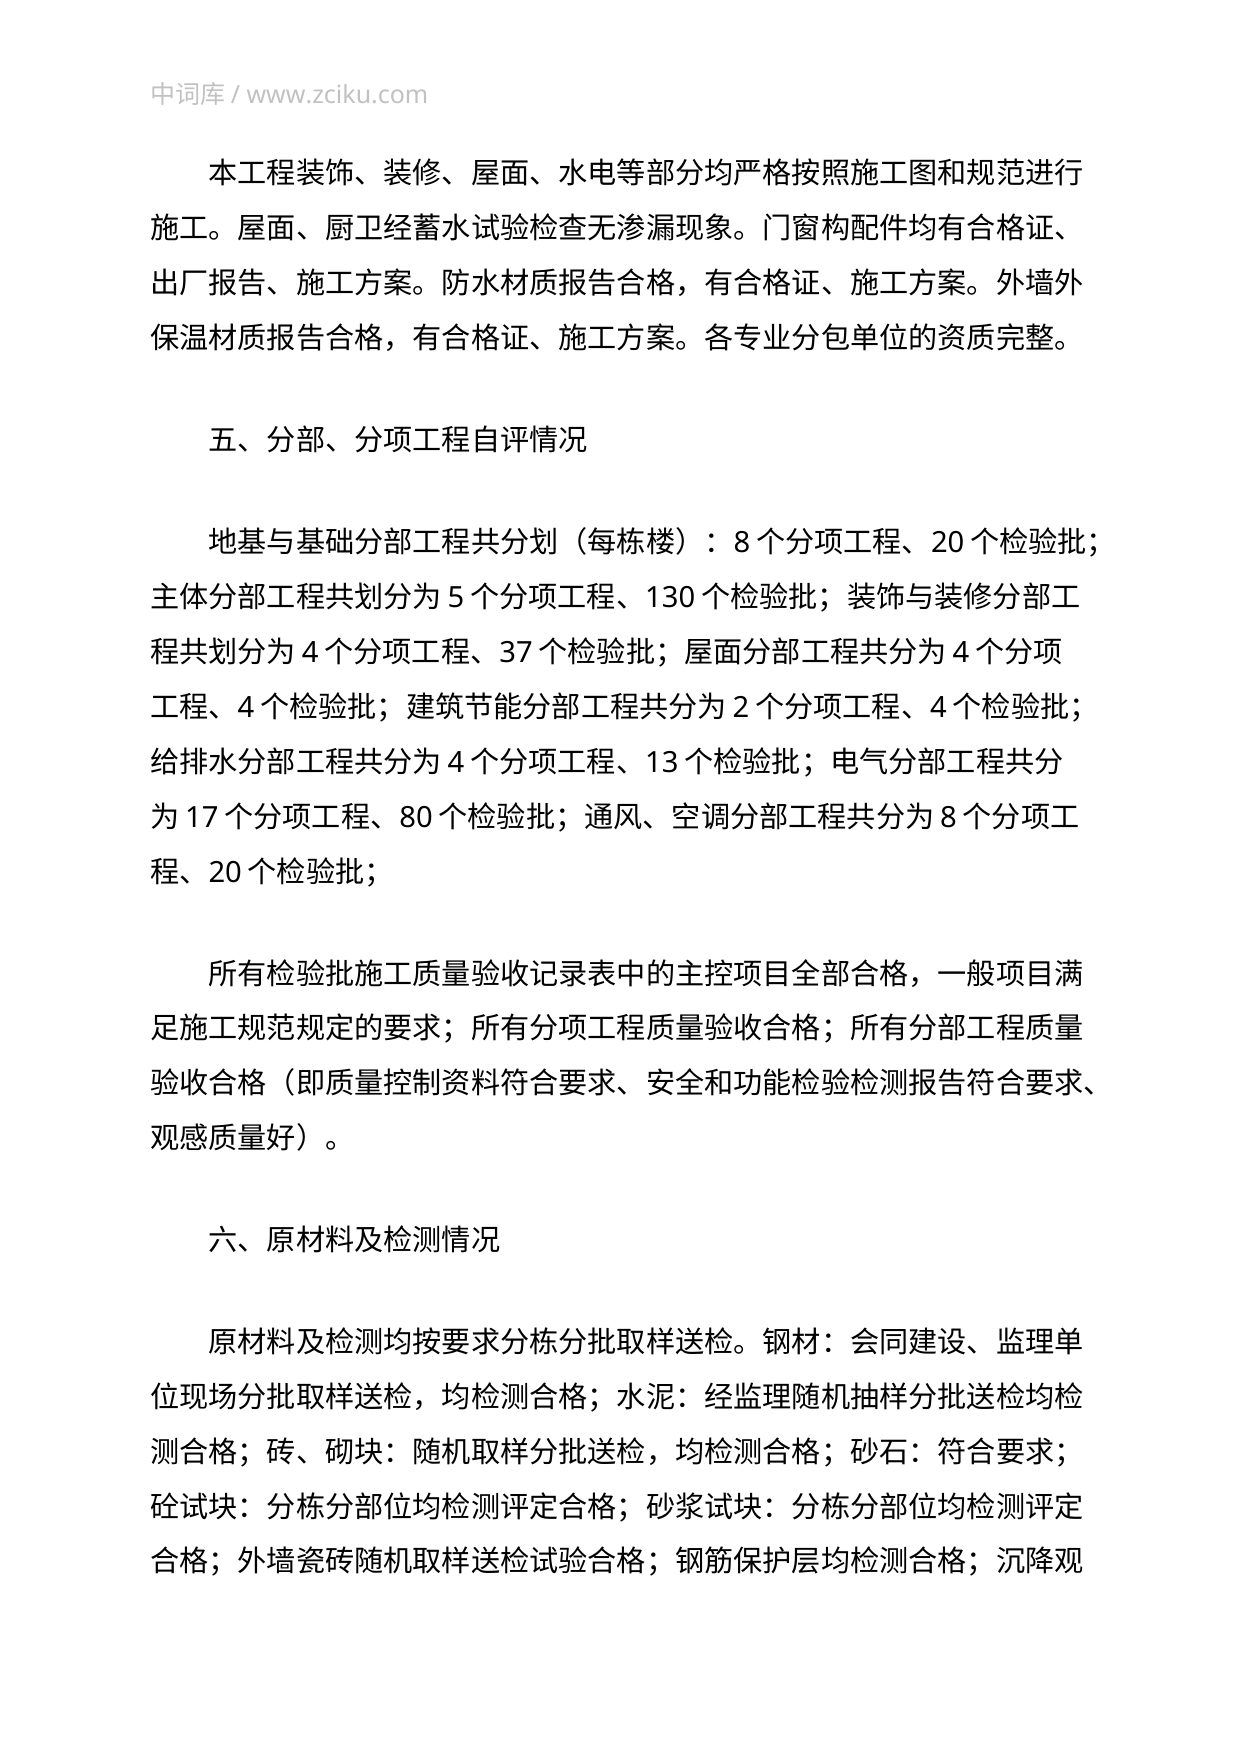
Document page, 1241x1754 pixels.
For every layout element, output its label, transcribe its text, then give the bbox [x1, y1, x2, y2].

text 所有检验批施工质量验收记录表中的主控项目全部合格，一般项目满足施工规范规定的要求；所有分项工程质量验收合格；所有分部工程质量验收合格（即质量控制资料符合要求、安全和功能检验检测报告符合要求、观感质量好）。 [150, 950, 1090, 1157]
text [150, 1318, 1090, 1580]
text 本工程装饰、装修、屋面、水电等部分均严格按照施工图和规范进行施工。屋面、厨卫经蓄水试验检查无渗漏现象。门窗构配件均有合格证、出厂报告、施工方案。防水材质报告合格，有合格证、施工方案。外墙外保温材质报告合格，有合格证、施工方案。各专业分包单位的资质完整。 [150, 150, 1090, 357]
text 六、原材料及检测情况 [150, 1217, 1090, 1259]
text 五、分部、分项工程自评情况 [150, 416, 1090, 459]
text 地基与基础分部工程共分划（每栋楼）：8个分项工程、20个检验批；主体分部工程共划分为5个分项工程、130个检验批；装饰与装修分部工程共划分为4个分项工程、37个检验批；屋面分部工程共分为4个分项工程、4个检验批；建筑节能分部工程共分为2个分项工程、4个检验批；给排水分部工程共分为4个分项工程、13个检验批；电气分部工程共分为17个分项工程、80个检验批；通风、空调分部工程共分为8个分项工程、20个检验批； [150, 518, 1090, 891]
